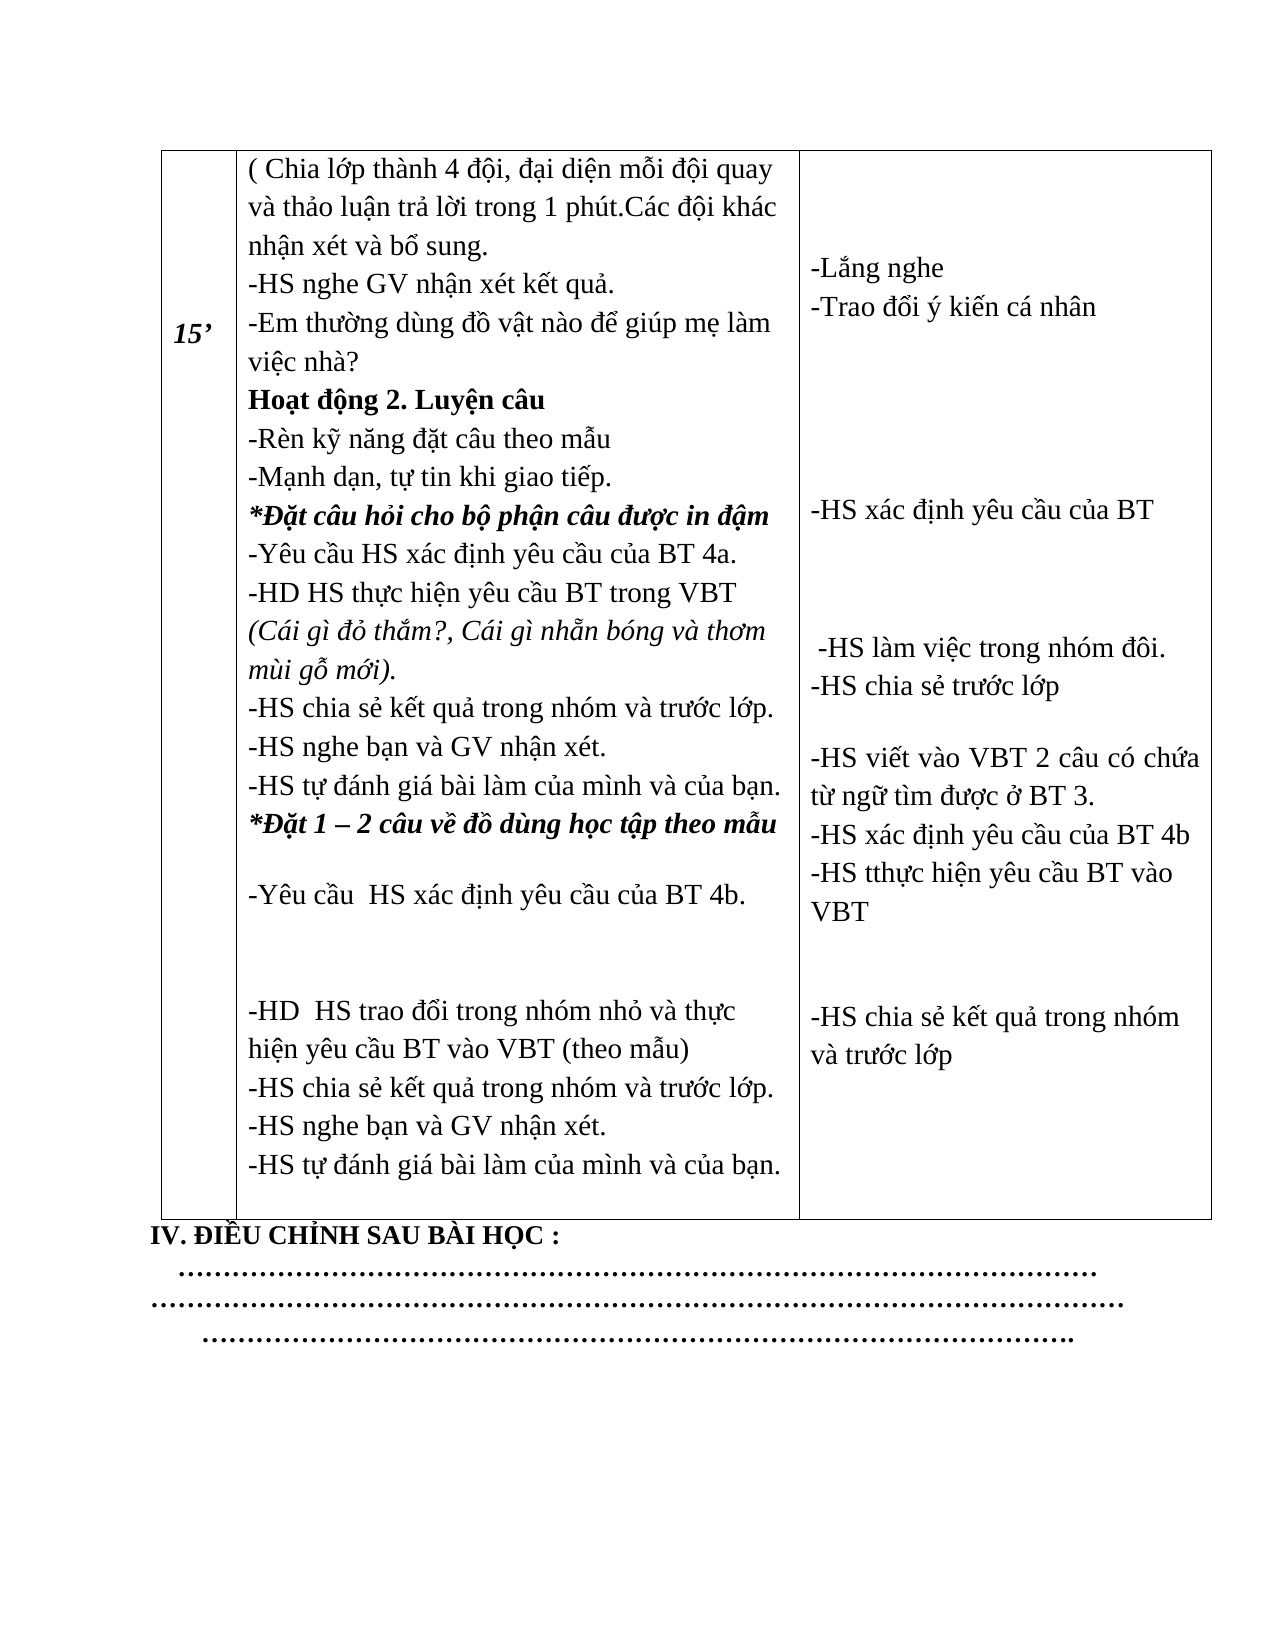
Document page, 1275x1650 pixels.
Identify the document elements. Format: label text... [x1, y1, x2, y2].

text ………………………………………………………………………………………… [150, 1251, 1125, 1282]
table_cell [800, 151, 1211, 1218]
table_cell 5’ 15’ 15’ [162, 151, 236, 1218]
text IV. ĐIỀU CHỈNH SAU BÀI HỌC : [150, 1219, 1125, 1251]
text ……………………………………………………………………………………………………………………………………………………………………………………. [150, 1282, 1125, 1349]
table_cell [237, 151, 799, 1218]
